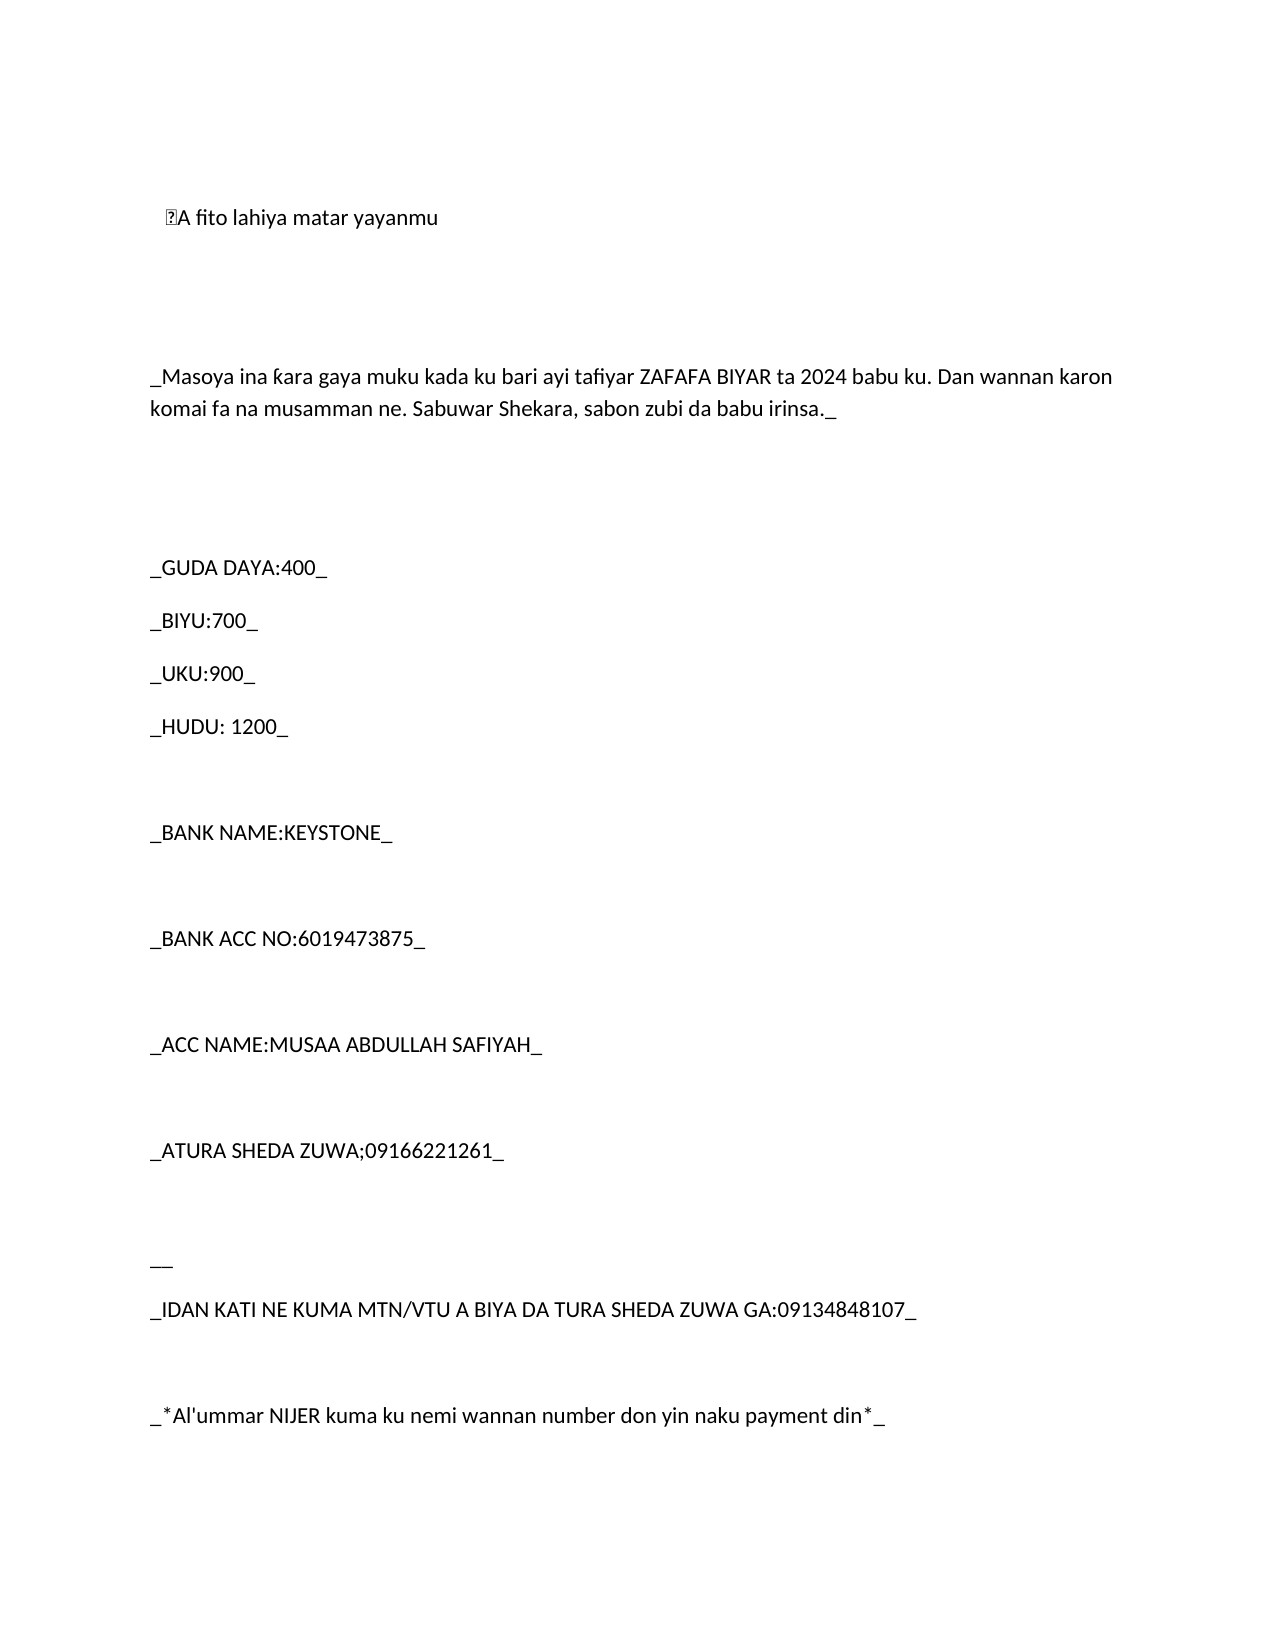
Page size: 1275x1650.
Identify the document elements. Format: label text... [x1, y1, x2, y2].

text _ACC NAME:MUSAA ABDULLAH SAFIYAH_ [150, 1031, 1125, 1058]
text _BIYU:700_ [150, 606, 1125, 634]
text _BANK NAME:KEYSTONE_ [150, 818, 1125, 846]
text __ [150, 1243, 1125, 1271]
text _UKU:900_ [150, 659, 1125, 687]
text _*Al'ummar NIJER kuma ku nemi wannan number don yin naku payment din*_ [150, 1402, 1125, 1430]
text _Masoya ina ƙara gaya muku kada ku bari ayi tafiyar ZAFAFA BIYAR ta 2024 babu ku. Dan wannan karon komai fa na musamman ne. Sabuwar Shekara, sabon zubi da babu irinsa._ [150, 362, 1125, 422]
text 🥱A fito lahiya matar yayanmu [150, 203, 1125, 231]
text _HUDU: 1200_ [150, 712, 1125, 740]
text _BANK ACC NO:6019473875_ [150, 924, 1125, 952]
text _ATURA SHEDA ZUWA;09166221261_ [150, 1137, 1125, 1164]
text _GUDA DAYA:400_ [150, 553, 1125, 581]
text _IDAN KATI NE KUMA MTN/VTU A BIYA DA TURA SHEDA ZUWA GA:09134848107_ [150, 1296, 1125, 1324]
